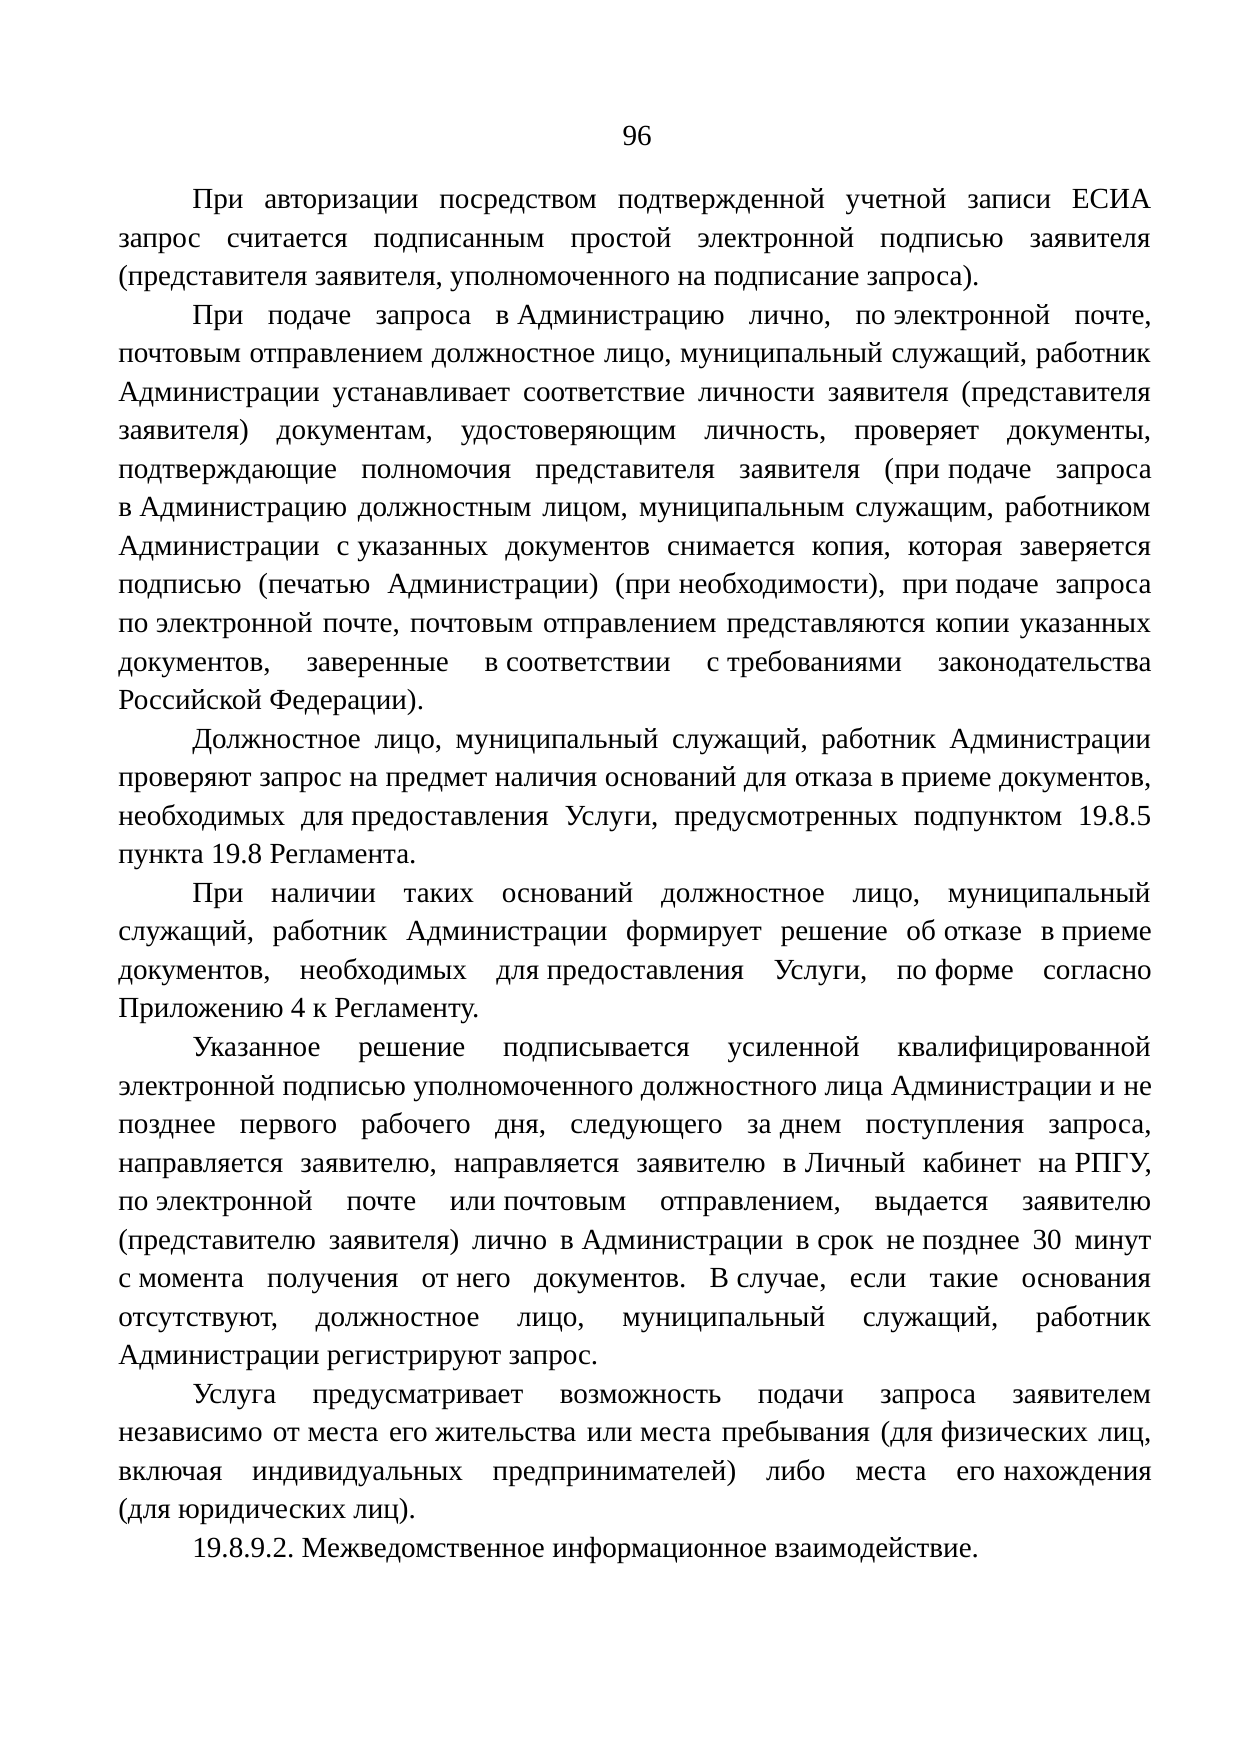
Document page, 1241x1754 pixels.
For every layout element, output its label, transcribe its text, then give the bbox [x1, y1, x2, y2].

text Должностное лицо, муниципальный служащий, работник Администрации проверяют запрос на предмет наличия оснований для отказа в приеме документов, необходимых для предоставления Услуги, предусмотренных подпунктом 19.8.5 пункта 19.8 Регламента. [118, 721, 1152, 870]
text При наличии таких оснований должностное лицо, муниципальный служащий, работник Администрации формирует решение об отказе в приеме документов, необходимых для предоставления Услуги, по форме согласно Приложению 4 к Регламенту. [118, 875, 1152, 1024]
text При подаче запроса в Администрацию лично, по электронной почте, почтовым отправлением должностное лицо, муниципальный служащий, работник Администрации устанавливает соответствие личности заявителя (представителя заявителя) документам, удостоверяющим личность, проверяет документы, подтверждающие полномочия представителя заявителя (при подаче запроса в Администрацию должностным лицом, муниципальным служащим, работником Администрации с указанных документов снимается копия, которая заверяется подписью (печатью Администрации) (при необходимости), при подаче запроса по электронной почте, почтовым отправлением представляются копии указанных документов, заверенные в соответствии с требованиями законодательства Российской Федерации). [118, 297, 1152, 716]
text 19.8.9.2. Межведомственное информационное взаимодействие. [118, 1530, 1152, 1564]
text При авторизации посредством подтвержденной учетной записи ЕСИА запрос считается подписанным простой электронной подписью заявителя (представителя заявителя, уполномоченного на подписание запроса). [118, 181, 1152, 292]
text Услуга предусматривает возможность подачи запроса заявителем независимо от места его жительства или места пребывания (для физических лиц, включая индивидуальных предпринимателей) либо места его нахождения (для юридических лиц). [118, 1376, 1152, 1525]
text Указанное решение подписывается усиленной квалифицированной электронной подписью уполномоченного должностного лица Администрации и не позднее первого рабочего дня, следующего за днем поступления запроса, направляется заявителю, направляется заявителю в Личный кабинет на РПГУ, по электронной почте или почтовым отправлением, выдается заявителю (представителю заявителя) лично в Администрации в срок не позднее 30 минут с момента получения от него документов. В случае, если такие основания отсутствуют, должностное лицо, муниципальный служащий, работник Администрации регистрируют запрос. [118, 1029, 1152, 1371]
